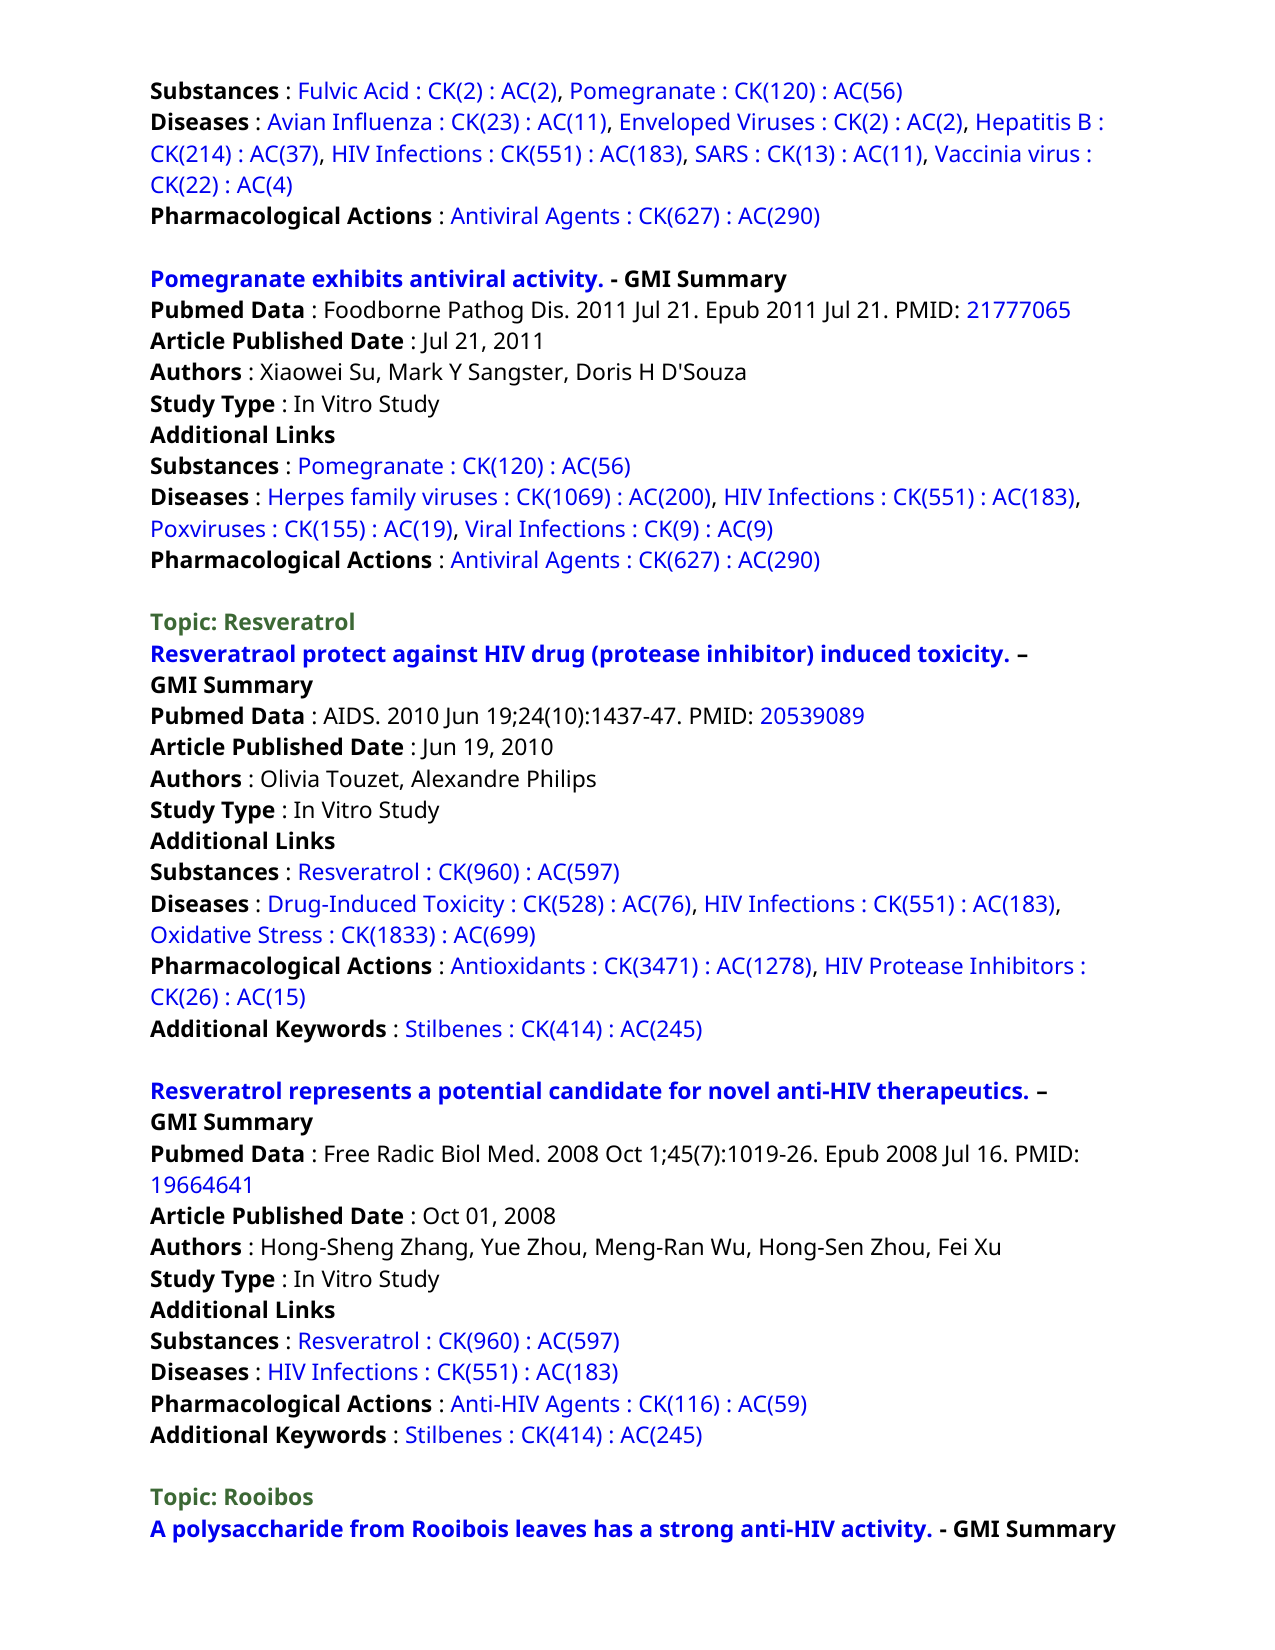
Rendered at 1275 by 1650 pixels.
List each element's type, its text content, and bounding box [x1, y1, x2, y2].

text Diseases : Herpes family viruses : CK(1069) : AC(200), HIV Infections : CK(551) : AC(183), Poxviruses : CK(155) : AC(19), Viral Infections : CK(9) : AC(9) [150, 481, 1125, 544]
text Substances : Pomegranate : CK(120) : AC(56) [150, 450, 1125, 481]
text Topic: Rooibos [150, 1481, 1125, 1512]
text Article Published Date : Jul 21, 2011 [150, 325, 1125, 356]
text Substances : Resveratrol : CK(960) : AC(597) [150, 1325, 1125, 1356]
text Pubmed Data : Free Radic Biol Med. 2008 Oct 1;45(7):1019-26. Epub 2008 Jul 16. PMID: 19664641 [150, 1137, 1125, 1200]
text Substances : Resveratrol : CK(960) : AC(597) [150, 856, 1125, 887]
text Additional Links [150, 825, 1125, 856]
text Authors : Hong-Sheng Zhang, Yue Zhou, Meng-Ran Wu, Hong-Sen Zhou, Fei Xu [150, 1231, 1125, 1262]
text Diseases : HIV Infections : CK(551) : AC(183) [150, 1356, 1125, 1387]
text GMI Summary [150, 1106, 1125, 1137]
text Additional Links [150, 419, 1125, 450]
text Additional Keywords : Stilbenes : CK(414) : AC(245) [150, 1419, 1125, 1450]
text Study Type : In Vitro Study [150, 794, 1125, 825]
text Pubmed Data : AIDS. 2010 Jun 19;24(10):1437-47. PMID: 20539089 [150, 700, 1125, 731]
text A polysaccharide from Rooibois leaves has a strong anti-HIV activity. - GMI Summary [150, 1512, 1125, 1544]
text Resveratrol represents a potential candidate for novel anti-HIV therapeutics. – [150, 1075, 1125, 1106]
text Article Published Date : Oct 01, 2008 [150, 1200, 1125, 1231]
text Additional Links [150, 1294, 1125, 1325]
text Pharmacological Actions : Anti-HIV Agents : CK(116) : AC(59) [150, 1387, 1125, 1419]
text Resveratraol protect against HIV drug (protease inhibitor) induced toxicity. – [150, 637, 1125, 669]
text Topic: Resveratrol [150, 606, 1125, 637]
text Authors : Xiaowei Su, Mark Y Sangster, Doris H D'Souza [150, 356, 1125, 387]
text Pomegranate exhibits antiviral activity. - GMI Summary [150, 262, 1125, 294]
text Substances : Fulvic Acid : CK(2) : AC(2), Pomegranate : CK(120) : AC(56) [150, 75, 1125, 106]
text Pharmacological Actions : Antioxidants : CK(3471) : AC(1278), HIV Protease Inhibitors : CK(26) : AC(15) [150, 950, 1125, 1012]
text GMI Summary [150, 669, 1125, 700]
text Pubmed Data : Foodborne Pathog Dis. 2011 Jul 21. Epub 2011 Jul 21. PMID: 21777065 [150, 294, 1125, 325]
text Study Type : In Vitro Study [150, 387, 1125, 419]
text Pharmacological Actions : Antiviral Agents : CK(627) : AC(290) [150, 544, 1125, 575]
text Diseases : Avian Influenza : CK(23) : AC(11), Enveloped Viruses : CK(2) : AC(2), Hepatitis B : CK(214) : AC(37), HIV Infections : CK(551) : AC(183), SARS : CK(13) : AC(11), Vaccinia virus : CK(22) : AC(4) [150, 106, 1125, 200]
text Study Type : In Vitro Study [150, 1262, 1125, 1294]
text Article Published Date : Jun 19, 2010 [150, 731, 1125, 762]
text Diseases : Drug-Induced Toxicity : CK(528) : AC(76), HIV Infections : CK(551) : AC(183), Oxidative Stress : CK(1833) : AC(699) [150, 887, 1125, 950]
text Additional Keywords : Stilbenes : CK(414) : AC(245) [150, 1012, 1125, 1044]
text Authors : Olivia Touzet, Alexandre Philips [150, 762, 1125, 794]
text Pharmacological Actions : Antiviral Agents : CK(627) : AC(290) [150, 200, 1125, 231]
